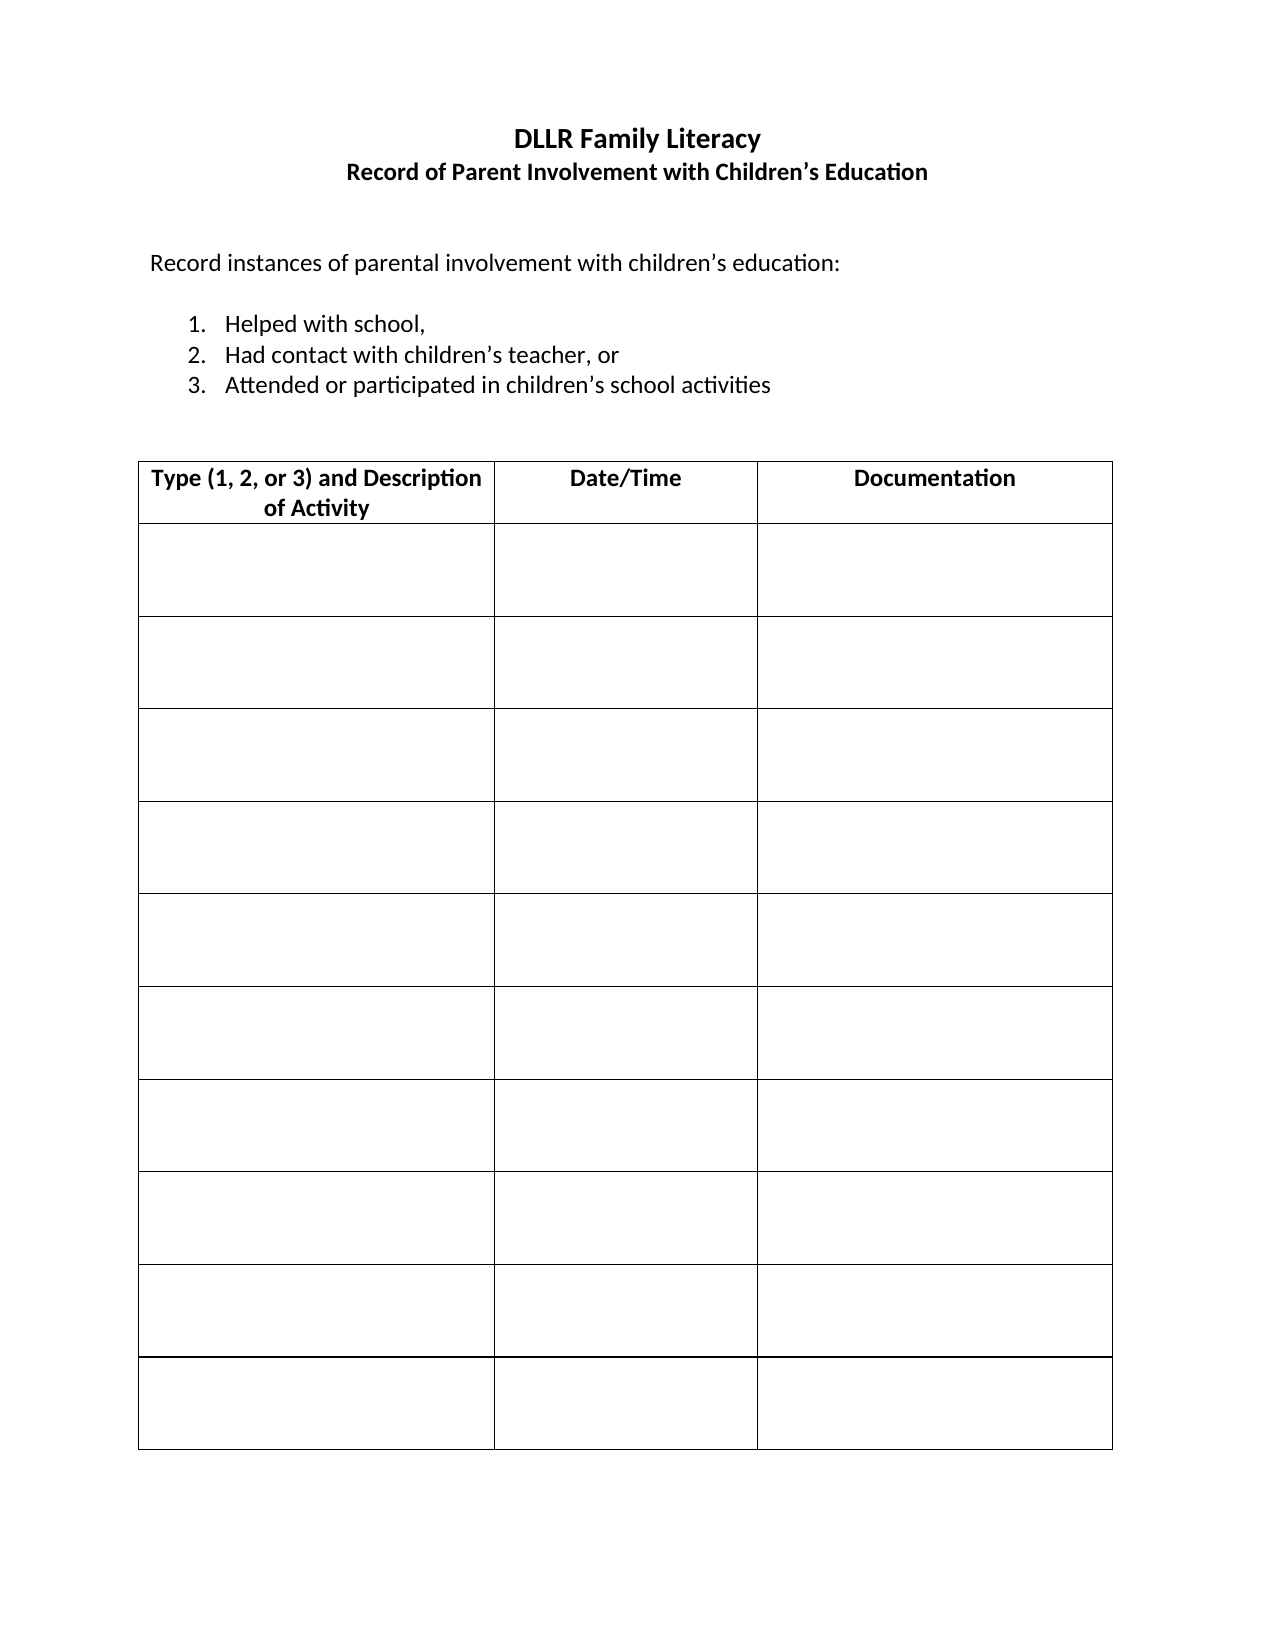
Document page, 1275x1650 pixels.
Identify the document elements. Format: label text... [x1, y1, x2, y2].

table_cell [139, 1172, 494, 1264]
table_header Documentation [758, 462, 1112, 523]
text Record of Parent Involvement with Children’s Education [150, 156, 1125, 186]
table_cell [758, 894, 1112, 986]
table_cell [139, 1080, 494, 1171]
table_header Type (1, 2, or 3) and Description of Activity [139, 462, 494, 523]
list Had contact with children’s teacher, or [187, 339, 1125, 369]
text DLLR Family Literacy [150, 120, 1125, 156]
table_cell [139, 709, 494, 801]
table_cell [139, 987, 494, 1078]
table_cell [495, 1265, 757, 1356]
list Attended or participated in children’s school activities [187, 369, 1125, 400]
table_cell [758, 1080, 1112, 1171]
table_cell [139, 894, 494, 986]
table_cell [495, 802, 757, 893]
table_cell [758, 1172, 1112, 1264]
table_cell [495, 709, 757, 801]
table_cell [758, 617, 1112, 708]
text Record instances of parental involvement with children’s education: [150, 247, 1125, 278]
table_cell [758, 709, 1112, 801]
table_cell [758, 802, 1112, 893]
table_cell [495, 1172, 757, 1264]
table_cell [139, 1265, 494, 1356]
table_cell [139, 1358, 494, 1449]
list Helped with school, [187, 308, 1125, 339]
table_cell [758, 1265, 1112, 1356]
table_cell [495, 987, 757, 1078]
table_cell [758, 524, 1112, 616]
table_cell [758, 987, 1112, 1078]
table_cell [758, 1358, 1112, 1449]
table_cell [495, 524, 757, 616]
table_cell [495, 1080, 757, 1171]
table_cell [139, 617, 494, 708]
table_header Date/Time [495, 462, 757, 523]
table_cell [495, 617, 757, 708]
table_cell [495, 1358, 757, 1449]
table_cell [139, 524, 494, 616]
table_cell [495, 894, 757, 986]
table_cell [139, 802, 494, 893]
